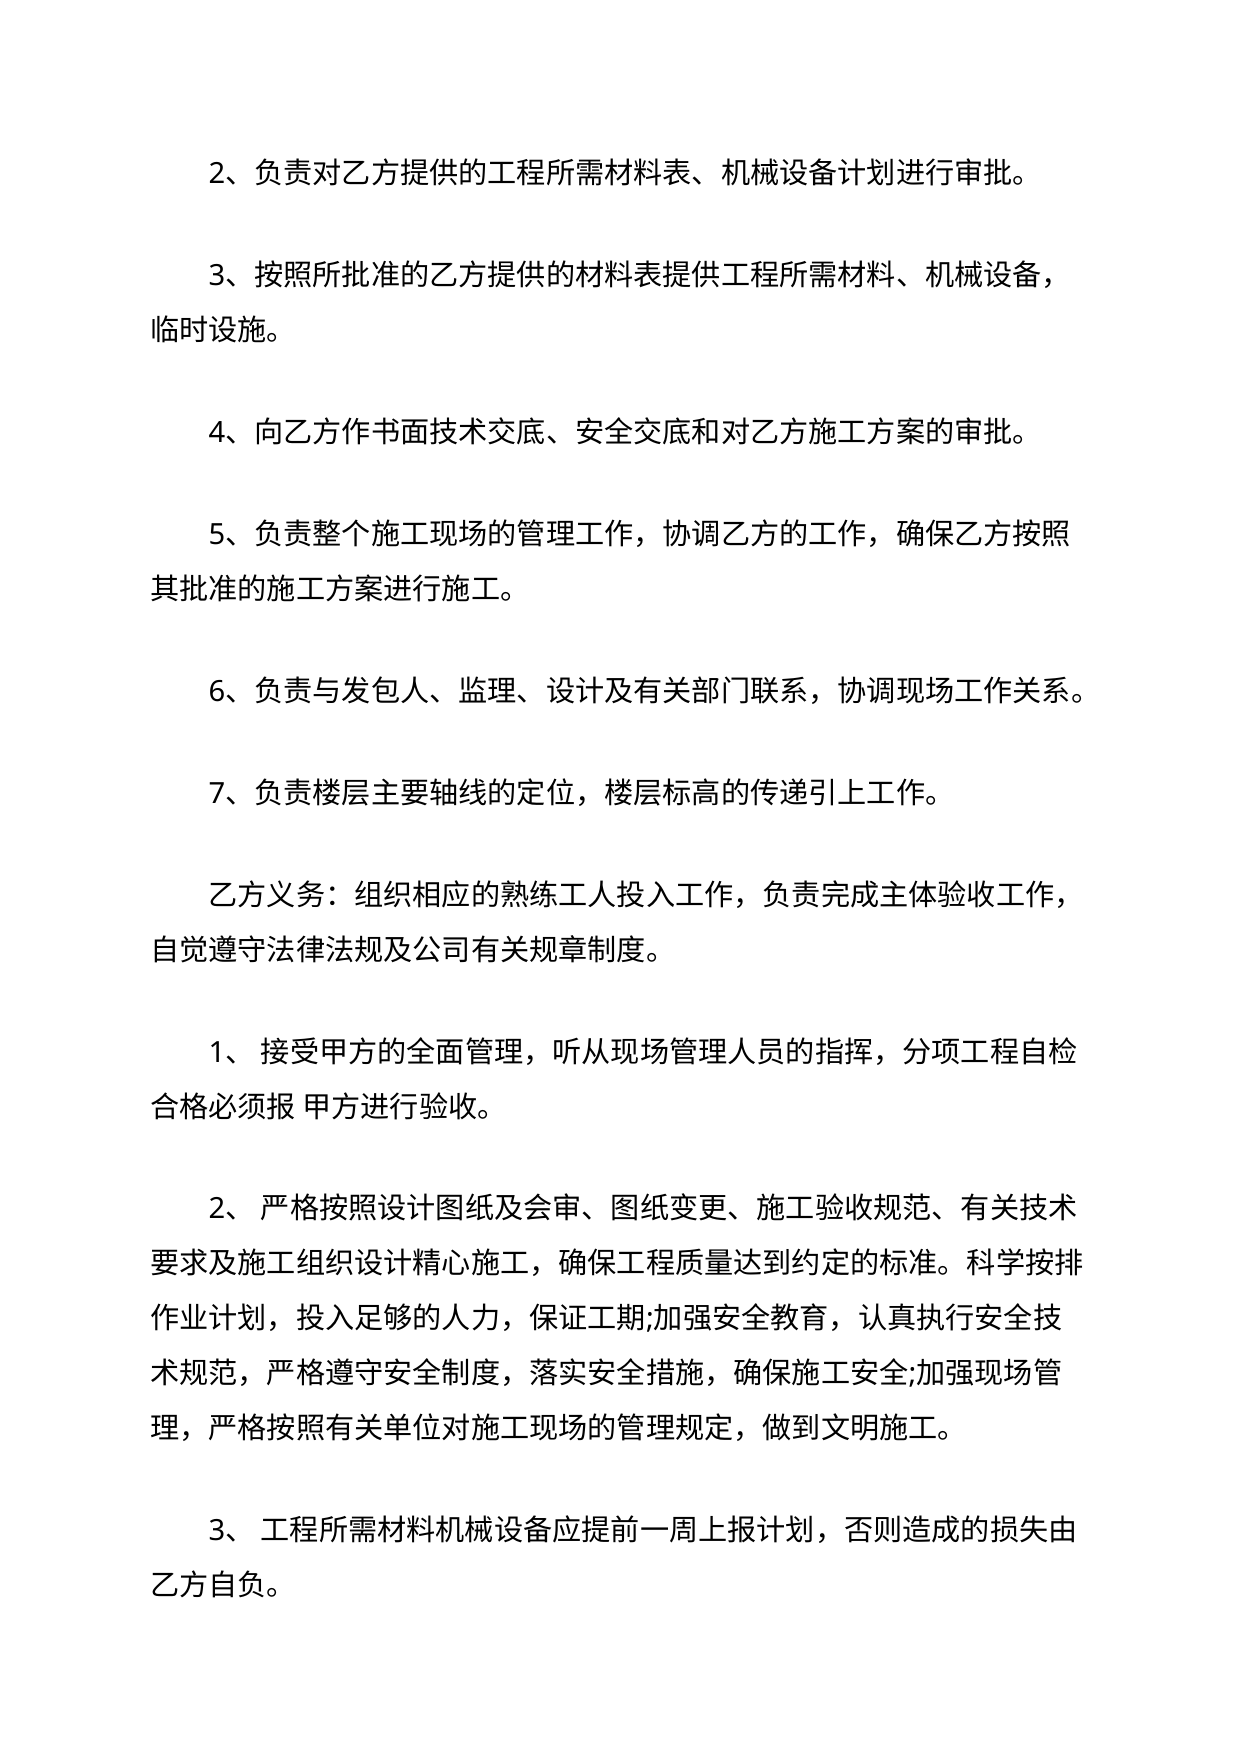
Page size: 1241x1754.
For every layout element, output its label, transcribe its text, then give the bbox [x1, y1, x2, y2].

text 5、负责整个施工现场的管理工作，协调乙方的工作，确保乙方按照其批准的施工方案进行施工。 [150, 511, 1090, 608]
text 3、按照所批准的乙方提供的材料表提供工程所需材料、机械设备，临时设施。 [150, 252, 1090, 349]
text 6、负责与发包人、监理、设计及有关部门联系，协调现场工作关系。 [150, 667, 1090, 710]
text 4、向乙方作书面技术交底、安全交底和对乙方施工方案的审批。 [150, 409, 1090, 451]
text 1、 接受甲方的全面管理，听从现场管理人员的指挥，分项工程自检合格必须报 甲方进行验收。 [150, 1028, 1090, 1125]
text 2、 严格按照设计图纸及会审、图纸变更、施工验收规范、有关技术要求及施工组织设计精心施工，确保工程质量达到约定的标准。科学按排作业计划，投入足够的人力，保证工期;加强安全教育，认真执行安全技术规范，严格遵守安全制度，落实安全措施，确保施工安全;加强现场管理，严格按照有关单位对施工现场的管理规定，做到文明施工。 [150, 1185, 1090, 1447]
text 7、负责楼层主要轴线的定位，楼层标高的传递引上工作。 [150, 769, 1090, 812]
text 2、负责对乙方提供的工程所需材料表、机械设备计划进行审批。 [150, 150, 1090, 192]
text 3、 工程所需材料机械设备应提前一周上报计划，否则造成的损失由乙方自负。 [150, 1507, 1090, 1604]
text 乙方义务：组织相应的熟练工人投入工作，负责完成主体验收工作，自觉遵守法律法规及公司有关规章制度。 [150, 871, 1090, 969]
